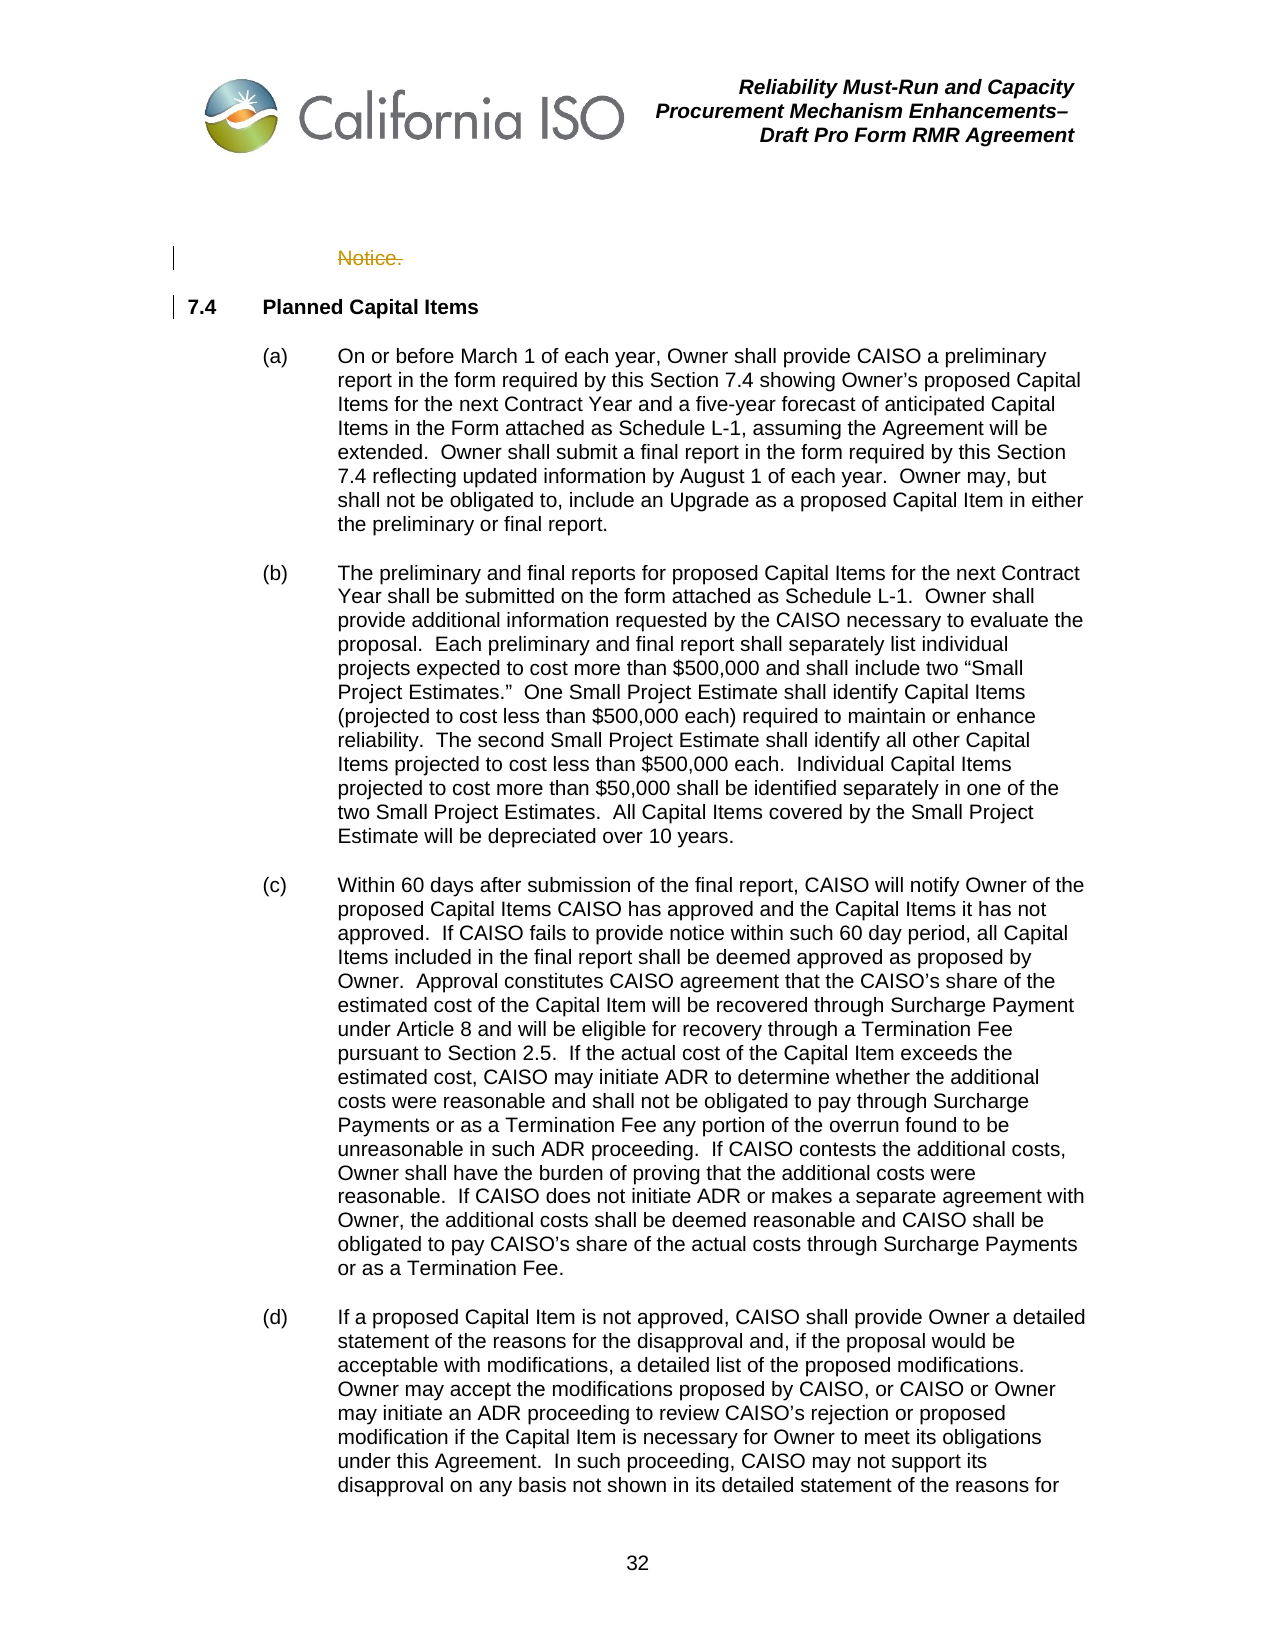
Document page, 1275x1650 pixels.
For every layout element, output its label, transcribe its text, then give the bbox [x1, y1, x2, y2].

text 7.4 Planned Capital Items [187, 295, 1087, 319]
text (b) The preliminary and final reports for proposed Capital Items for the next Contract Year shall be submitted on the form attached as Schedule L-1. Owner shall provide additional information requested by the CAISO necessary to evaluate the proposal. Each preliminary and final report shall separately list individual projects expected to cost more than $500,000 and shall include two “Small Project Estimates.” One Small Project Estimate shall identify Capital Items (projected to cost less than $500,000 each) required to maintain or enhance reliability. The second Small Project Estimate shall identify all other Capital Items projected to cost less than $500,000 each. Individual Capital Items projected to cost more than $50,000 shall be identified separately in one of the two Small Project Estimates. All Capital Items covered by the Small Project Estimate will be depreciated over 10 years. [262, 560, 1087, 848]
text (a) On or before March 1 of each year, Owner shall provide CAISO a preliminary report in the form required by this Section 7.4 showing Owner’s proposed Capital Items for the next Contract Year and a five-year forecast of anticipated Capital Items in the Form attached as Schedule L-1, assuming the Agreement will be extended. Owner shall submit a final report in the form required by this Section 7.4 reflecting updated information by August 1 of each year. Owner may, but shall not be obligated to, include an Upgrade as a proposed Capital Item in either the preliminary or final report. [262, 344, 1087, 535]
text (c) Within 60 days after submission of the final report, CAISO will notify Owner of the proposed Capital Items CAISO has approved and the Capital Items it has not approved. If CAISO fails to provide notice within such 60 day period, all Capital Items included in the final report shall be deemed approved as proposed by Owner. Approval constitutes CAISO agreement that the CAISO’s share of the estimated cost of the Capital Item will be recovered through Surcharge Payment under Article 8 and will be eligible for recovery through a Termination Fee pursuant to Section 2.5. If the actual cost of the Capital Item exceeds the estimated cost, CAISO may initiate ADR to determine whether the additional costs were reasonable and shall not be obligated to pay through Surcharge Payments or as a Termination Fee any portion of the overrun found to be unreasonable in such ADR proceeding. If CAISO contests the additional costs, Owner shall have the burden of proving that the additional costs were reasonable. If CAISO does not initiate ADR or makes a separate agreement with Owner, the additional costs shall be deemed reasonable and CAISO shall be obligated to pay CAISO’s share of the actual costs through Surcharge Payments or as a Termination Fee. [262, 873, 1087, 1280]
picture [198, 75, 628, 156]
